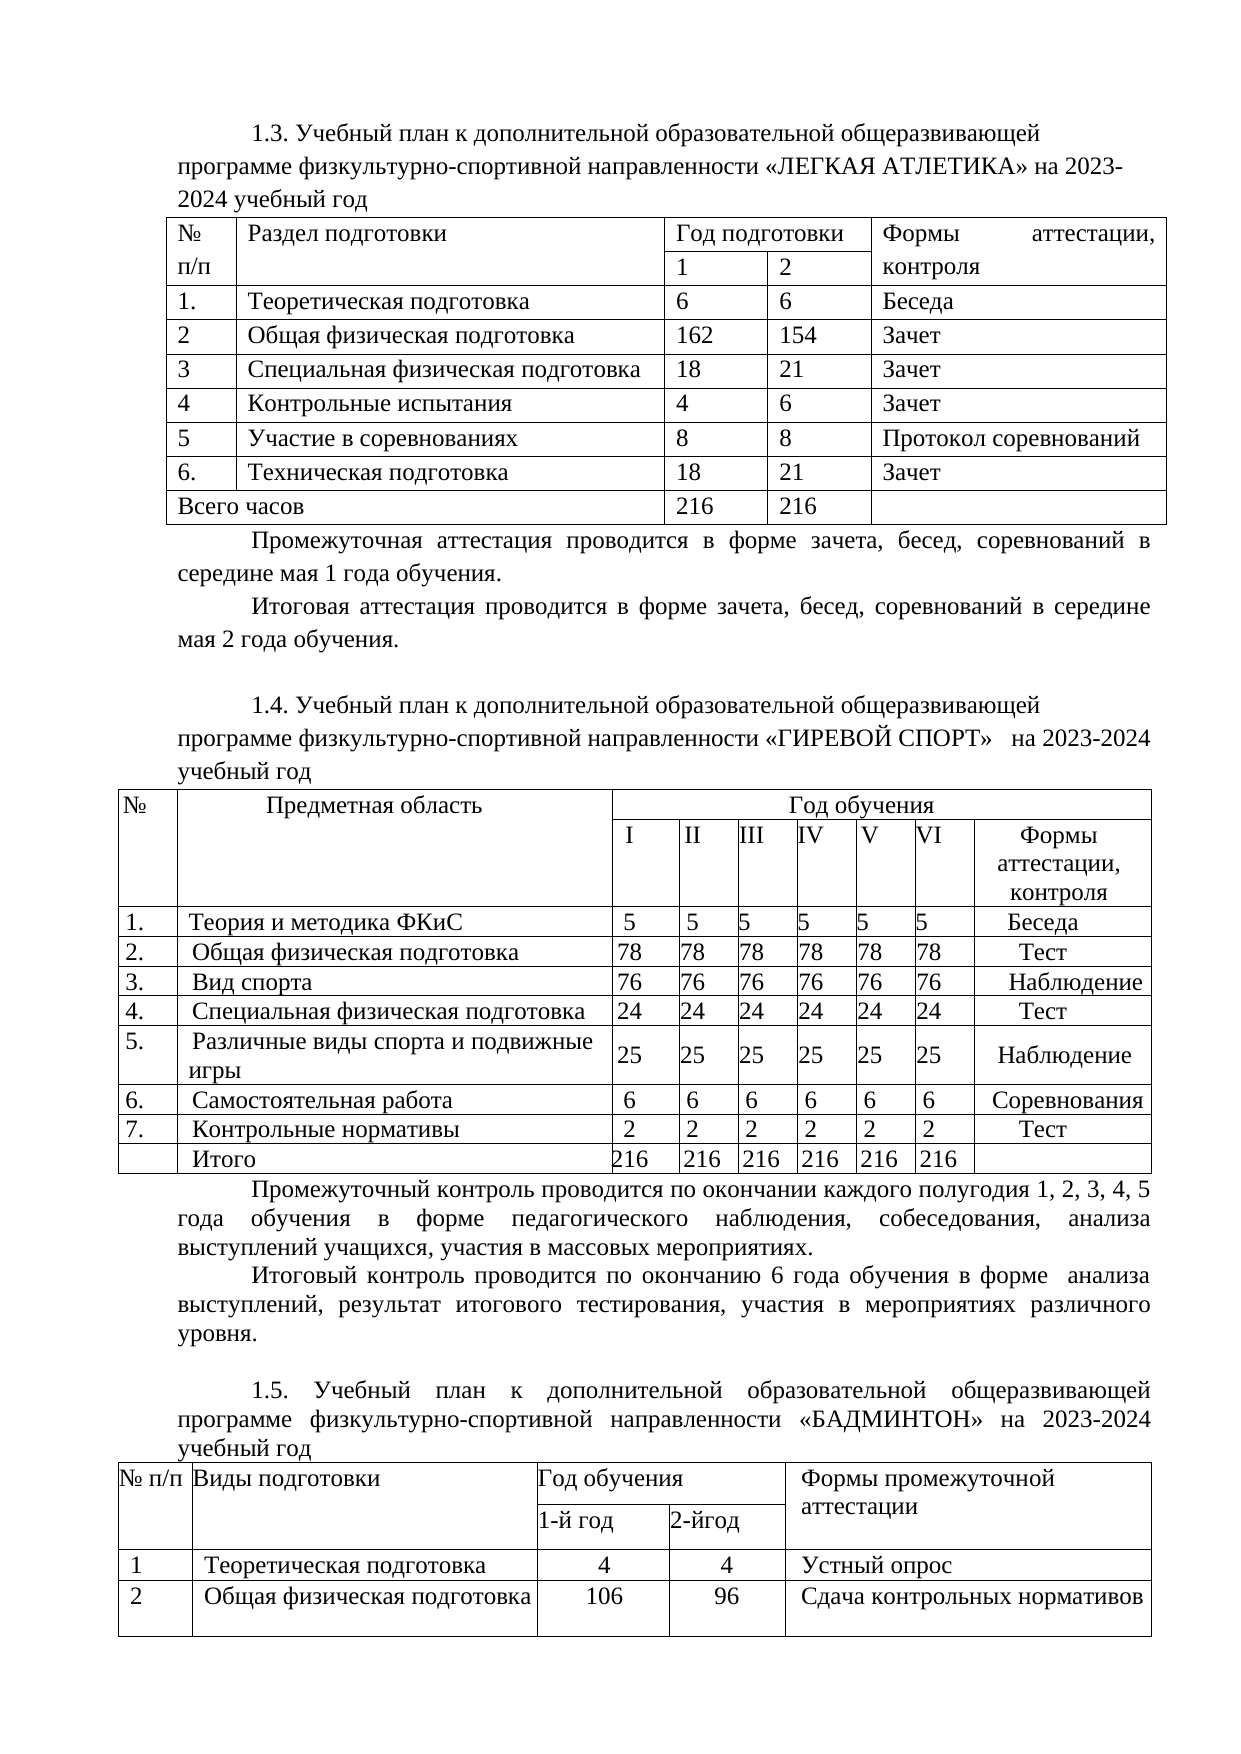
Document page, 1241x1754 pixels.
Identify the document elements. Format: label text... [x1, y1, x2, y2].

table_cell 21 [768, 355, 871, 387]
table_cell 6. [119, 1085, 177, 1113]
table_cell III [739, 820, 797, 906]
table_cell 5 [739, 907, 797, 936]
table_cell 24 [798, 996, 856, 1025]
table_cell 6 [665, 286, 767, 319]
table_cell 78 [680, 937, 738, 966]
table_cell 2-йгод [670, 1505, 785, 1549]
table_cell 1. [119, 907, 177, 936]
table_cell Контрольные испытания [237, 389, 664, 422]
table_cell 216 [916, 1144, 974, 1173]
table_cell 76 [613, 967, 679, 995]
table_cell 2 [739, 1115, 797, 1143]
table_header Виды подготовки [193, 1463, 537, 1549]
table_cell Теория и методика ФКиС [178, 907, 612, 936]
table_cell 96 [670, 1581, 785, 1636]
table_cell 1 [119, 1550, 192, 1580]
table_cell 2 [857, 1115, 915, 1143]
table_cell 8 [665, 423, 767, 456]
table_cell 6 [857, 1085, 915, 1113]
table_cell 25 [739, 1026, 797, 1084]
table_cell 5 [167, 423, 236, 456]
text 1.4. Учебный план к дополнительной образовательной общеразвивающей программе физкультурно-спортивной направленности «ГИРЕВОЙ СПОРТ» на 2023-2024 учебный год [177, 690, 1152, 785]
table_cell 18 [665, 457, 767, 490]
table_cell 2 [768, 252, 871, 285]
table_cell Вид спорта [178, 967, 612, 995]
table_cell 4 [670, 1550, 785, 1580]
table_header Раздел подготовки [237, 218, 664, 285]
table_cell 5 [613, 907, 679, 936]
table_cell Устный опрос [786, 1550, 1151, 1580]
table_cell 6 [916, 1085, 974, 1113]
table_cell 7. [119, 1115, 177, 1143]
table_cell Тест [975, 996, 1151, 1025]
table_cell 6. [167, 457, 236, 490]
table_cell [119, 1144, 177, 1173]
table_cell Итого [178, 1144, 612, 1173]
table_cell 6 [613, 1085, 679, 1113]
table_header Год обучения [613, 790, 1151, 819]
table_cell Беседа [872, 286, 1166, 319]
table_cell 25 [613, 1026, 679, 1084]
table_cell Общая физическая подготовка [237, 320, 664, 353]
table_cell Различные виды спорта и подвижные игры [178, 1026, 612, 1084]
table_cell Наблюдение [975, 967, 1151, 995]
table_cell 76 [798, 967, 856, 995]
table_cell Наблюдение [975, 1026, 1151, 1084]
table_cell 216 [798, 1144, 856, 1173]
table_cell 5 [680, 907, 738, 936]
table_cell 24 [916, 996, 974, 1025]
table_cell Теоретическая подготовка [193, 1550, 537, 1580]
table_cell 18 [665, 355, 767, 387]
table_cell Техническая подготовка [237, 457, 664, 490]
table_cell 25 [916, 1026, 974, 1084]
table_cell 21 [768, 457, 871, 490]
table_cell 216 [665, 491, 767, 524]
table_cell 5 [916, 907, 974, 936]
table_cell Самостоятельная работа [178, 1085, 612, 1113]
table_cell 216 [768, 491, 871, 524]
table_cell 78 [857, 937, 915, 966]
table_cell I [613, 820, 679, 906]
table_header Формы промежуточной аттестации [786, 1463, 1151, 1549]
table_cell 25 [798, 1026, 856, 1084]
table_cell 106 [538, 1581, 669, 1636]
table_cell 6 [680, 1085, 738, 1113]
text Итоговая аттестация проводится в форме зачета, бесед, соревнований в середине мая 2 года обучения. [177, 591, 1152, 653]
table_cell 24 [857, 996, 915, 1025]
table_cell 78 [798, 937, 856, 966]
table_cell 6 [798, 1085, 856, 1113]
table_cell [975, 1144, 1151, 1173]
table_cell 78 [613, 937, 679, 966]
table_header Формы аттестации, контроля [872, 218, 1166, 285]
table_cell II [680, 820, 738, 906]
text Промежуточная аттестация проводится в форме зачета, бесед, соревнований в середине мая 1 года обучения. [177, 525, 1152, 587]
table_cell Протокол соревнований [872, 423, 1166, 456]
table_header № п/п [119, 1463, 192, 1549]
text Промежуточный контроль проводится по окончании каждого полугодия 1, 2, 3, 4, 5 года обучения в форме педагогического наблюдения, собеседования, анализа выступлений учащихся, участия в массовых мероприятиях. [177, 1174, 1152, 1260]
table_header № п/п [167, 218, 236, 285]
table_cell 24 [613, 996, 679, 1025]
table_cell 1 [665, 252, 767, 285]
table_cell 25 [680, 1026, 738, 1084]
table_cell 24 [680, 996, 738, 1025]
table_cell 216 [739, 1144, 797, 1173]
table_header № [119, 790, 177, 906]
table_header Предметная область [178, 790, 612, 906]
table_cell 2 [680, 1115, 738, 1143]
table_cell Участие в соревнованиях [237, 423, 664, 456]
table_cell Зачет [872, 320, 1166, 353]
table_cell 8 [768, 423, 871, 456]
table_cell 76 [680, 967, 738, 995]
text 1.5. Учебный план к дополнительной образовательной общеразвивающей программе физкультурно-спортивной направленности «БАДМИНТОН» на 2023-2024 учебный год [177, 1375, 1152, 1462]
table_cell Всего часов [167, 491, 664, 524]
table_cell 25 [857, 1026, 915, 1084]
table_cell 2 [613, 1115, 679, 1143]
table_cell 78 [916, 937, 974, 966]
table_cell IV [798, 820, 856, 906]
table_cell 5. [119, 1026, 177, 1084]
table_cell 4. [119, 996, 177, 1025]
table_cell 1. [167, 286, 236, 319]
table_cell 162 [665, 320, 767, 353]
table_cell 4 [167, 389, 236, 422]
table_cell Общая физическая подготовка [193, 1581, 537, 1636]
table_cell 24 [739, 996, 797, 1025]
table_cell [786, 1581, 1151, 1636]
table_cell Формы аттестации, контроля [975, 820, 1151, 906]
table_cell 6 [739, 1085, 797, 1113]
table_cell 3. [119, 967, 177, 995]
table_cell Зачет [872, 355, 1166, 387]
table_cell Соревнования [975, 1085, 1151, 1113]
table_cell 216 [680, 1144, 738, 1173]
table_cell 76 [739, 967, 797, 995]
table_cell 216 [613, 1144, 679, 1173]
table_header Год обучения [538, 1463, 785, 1504]
table_cell Специальная физическая подготовка [178, 996, 612, 1025]
table_cell V [857, 820, 915, 906]
text 1.3. Учебный план к дополнительной образовательной общеразвивающей программе физкультурно-спортивной направленности «ЛЕГКАЯ АТЛЕТИКА» на 2023-2024 учебный год [177, 118, 1152, 213]
text Итоговый контроль проводится по окончанию 6 года обучения в форме анализа выступлений, результат итогового тестирования, участия в мероприятиях различного уровня. [177, 1260, 1152, 1347]
table_cell Теоретическая подготовка [237, 286, 664, 319]
table_cell 76 [916, 967, 974, 995]
table_cell VI [916, 820, 974, 906]
table_cell Зачет [872, 457, 1166, 490]
table_cell [872, 491, 1166, 524]
table_cell Беседа [975, 907, 1151, 936]
table_cell 2 [798, 1115, 856, 1143]
table_cell 154 [768, 320, 871, 353]
table_cell 2. [119, 937, 177, 966]
table_cell 6 [768, 286, 871, 319]
table_cell 5 [798, 907, 856, 936]
table_cell Тест [975, 937, 1151, 966]
table_cell 6 [768, 389, 871, 422]
table_cell Общая физическая подготовка [178, 937, 612, 966]
table_cell 216 [857, 1144, 915, 1173]
table_header Год подготовки [665, 218, 871, 251]
table_cell 1-й год [538, 1505, 669, 1549]
table_cell Специальная физическая подготовка [237, 355, 664, 387]
table_cell 4 [665, 389, 767, 422]
table_cell 3 [167, 355, 236, 387]
table_cell 76 [857, 967, 915, 995]
table_cell 4 [538, 1550, 669, 1580]
table_cell 2 [119, 1581, 192, 1636]
table_cell 5 [857, 907, 915, 936]
table_cell 2 [167, 320, 236, 353]
table_cell 78 [739, 937, 797, 966]
table_cell Тест [975, 1115, 1151, 1143]
table_cell 2 [916, 1115, 974, 1143]
table_cell Зачет [872, 389, 1166, 422]
table_cell Контрольные нормативы [178, 1115, 612, 1143]
